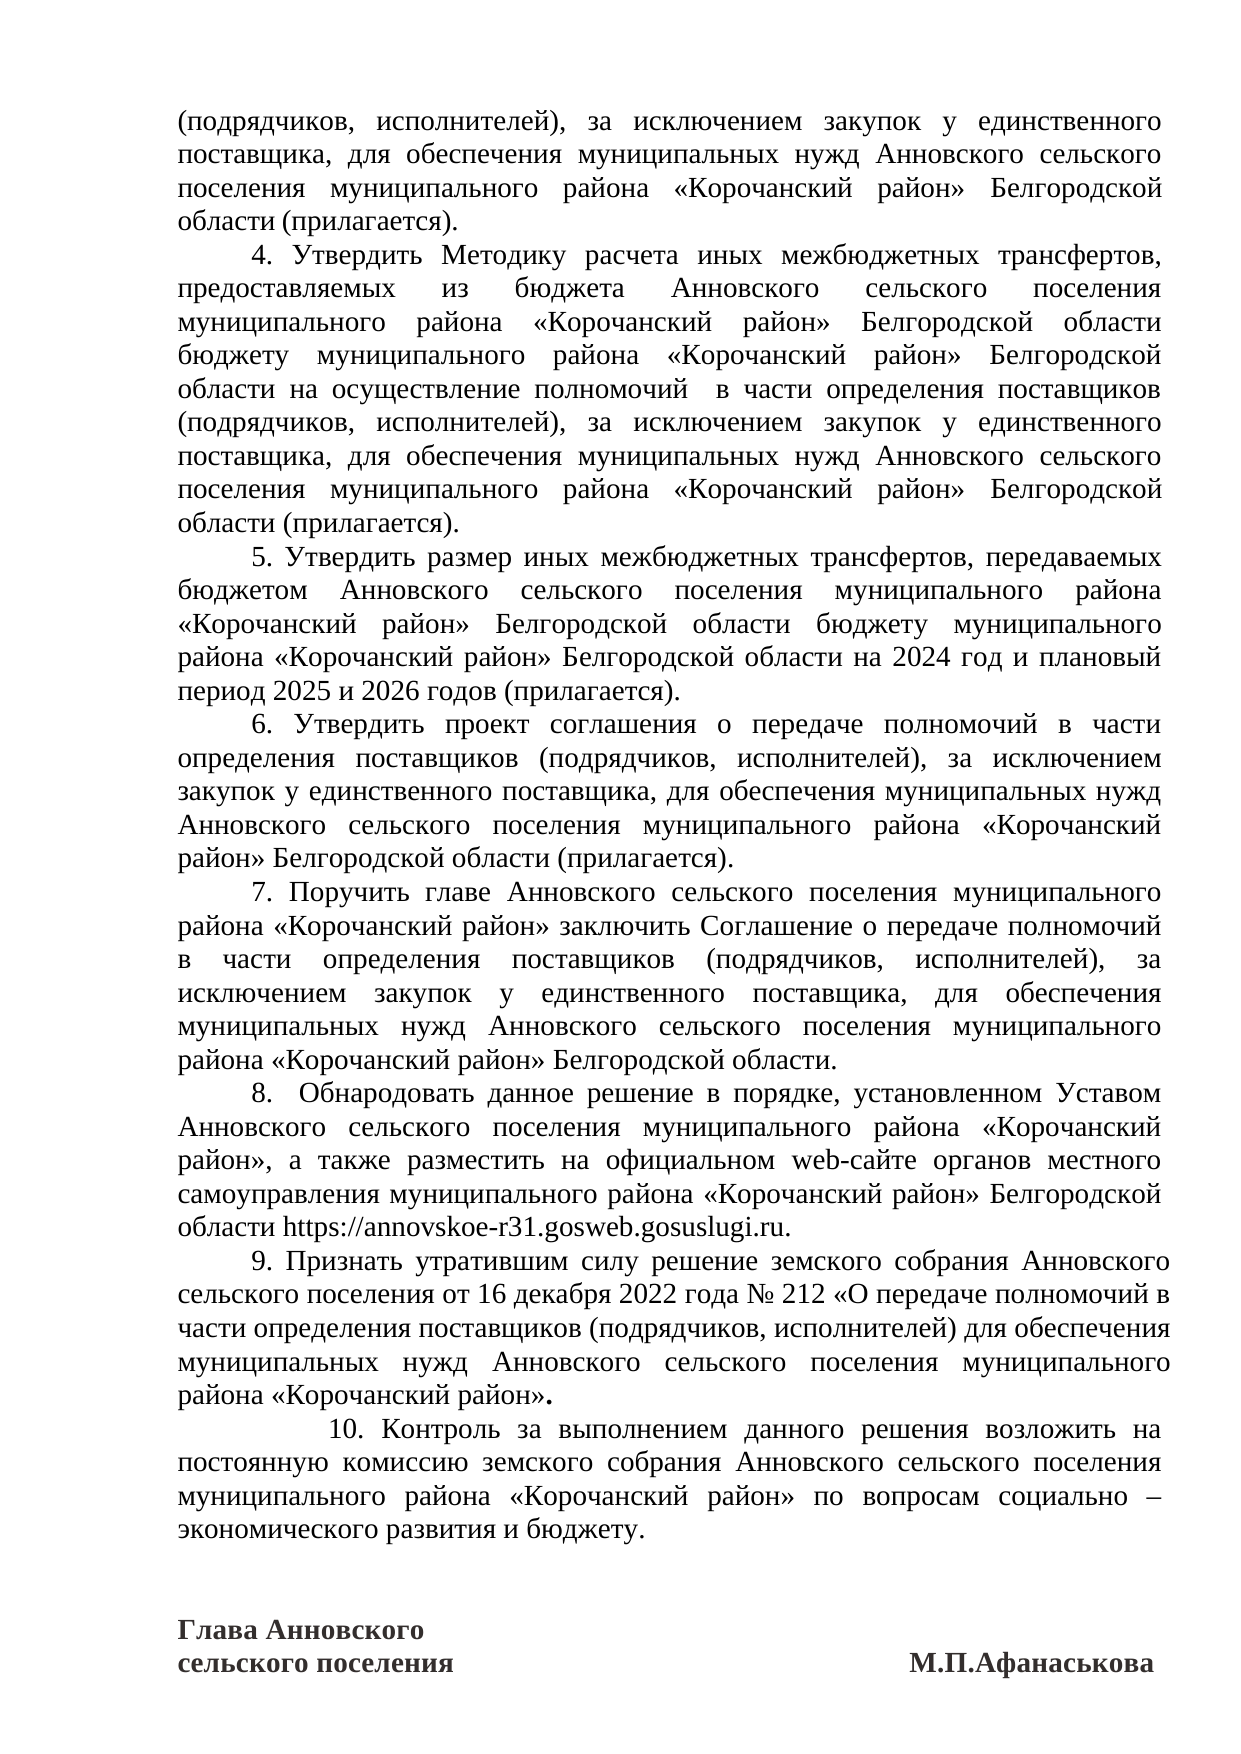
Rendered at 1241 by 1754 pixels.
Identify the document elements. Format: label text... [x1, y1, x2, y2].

text 4. Утвердить Методику расчета иных межбюджетных трансфертов, предоставляемых из бюджета Анновского сельского поселения муниципального района «Корочанский район» Белгородской области бюджету муниципального района «Корочанский район» Белгородской области на осуществление полномочий в части определения поставщиков (подрядчиков, исполнителей), за исключением закупок у единственного поставщика, для обеспечения муниципальных нужд Анновского сельского поселения муниципального района «Корочанский район» Белгородской области (прилагается). [177, 237, 1162, 539]
text Глава Анновского [177, 1612, 1162, 1646]
text 5. Утвердить размер иных межбюджетных трансфертов, передаваемых бюджетом Анновского сельского поселения муниципального района «Корочанский район» Белгородской области бюджету муниципального района «Корочанский район» Белгородской области на 2024 год и плановый период 2025 и 2026 годов (прилагается). [177, 539, 1162, 706]
text 10. Контроль за выполнением данного решения возложить на постоянную комиссию земского собрания Анновского сельского поселения муниципального района «Корочанский район» по вопросам социально – экономического развития и бюджету. [177, 1411, 1162, 1545]
text 9. Признать утратившим силу решение земского собрания Анновского сельского поселения от 16 декабря 2022 года № 212 «О передаче полномочий в части определения поставщиков (подрядчиков, исполнителей) для обеспечения муниципальных нужд Анновского сельского поселения муниципального района «Корочанский район». [177, 1243, 1171, 1411]
text 7. Поручить главе Анновского сельского поселения муниципального района «Корочанский район» заключить Соглашение о передаче полномочий в части определения поставщиков (подрядчиков, исполнителей), за исключением закупок у единственного поставщика, для обеспечения муниципальных нужд Анновского сельского поселения муниципального района «Корочанский район» Белгородской области. [177, 874, 1162, 1075]
text 8. Обнародовать данное решение в порядке, установленном Уставом Анновского сельского поселения муниципального района «Корочанский район», а также разместить на официальном web-сайте органов местного самоуправления муниципального района «Корочанский район» Белгородской области https://annovskoe-r31.gosweb.gosuslugi.ru. [177, 1075, 1162, 1243]
text 6. Утвердить проект соглашения о передаче полномочий в части определения поставщиков (подрядчиков, исполнителей), за исключением закупок у единственного поставщика, для обеспечения муниципальных нужд Анновского сельского поселения муниципального района «Корочанский район» Белгородской области (прилагается). [177, 706, 1162, 874]
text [177, 103, 1162, 237]
text сельского поселения М.П.Афанаськова [177, 1646, 1162, 1679]
